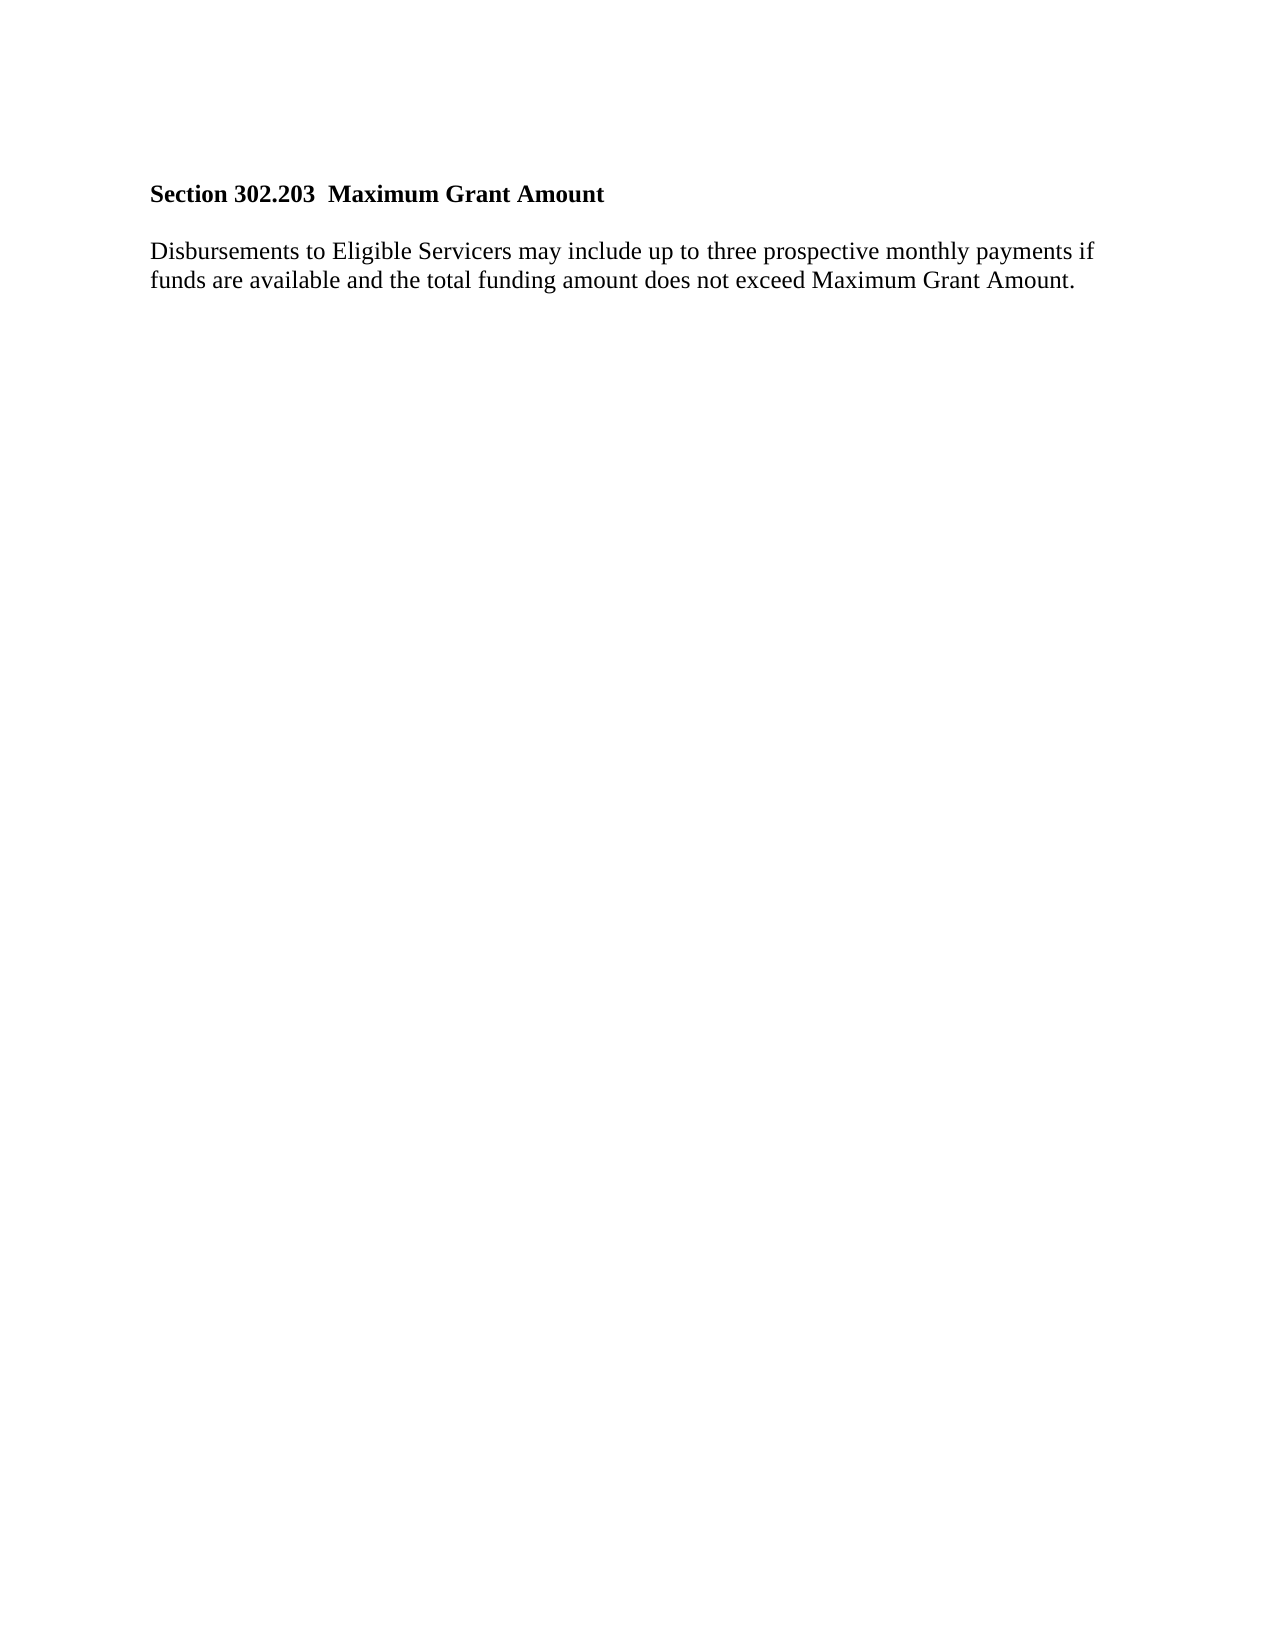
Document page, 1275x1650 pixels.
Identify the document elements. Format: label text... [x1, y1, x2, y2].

text Section 302.203 Maximum Grant Amount [150, 179, 1125, 207]
text Disbursements to Eligible Servicers may include up to three prospective monthly payments if funds are available and the total funding amount does not exceed Maximum Grant Amount. [150, 236, 1125, 294]
